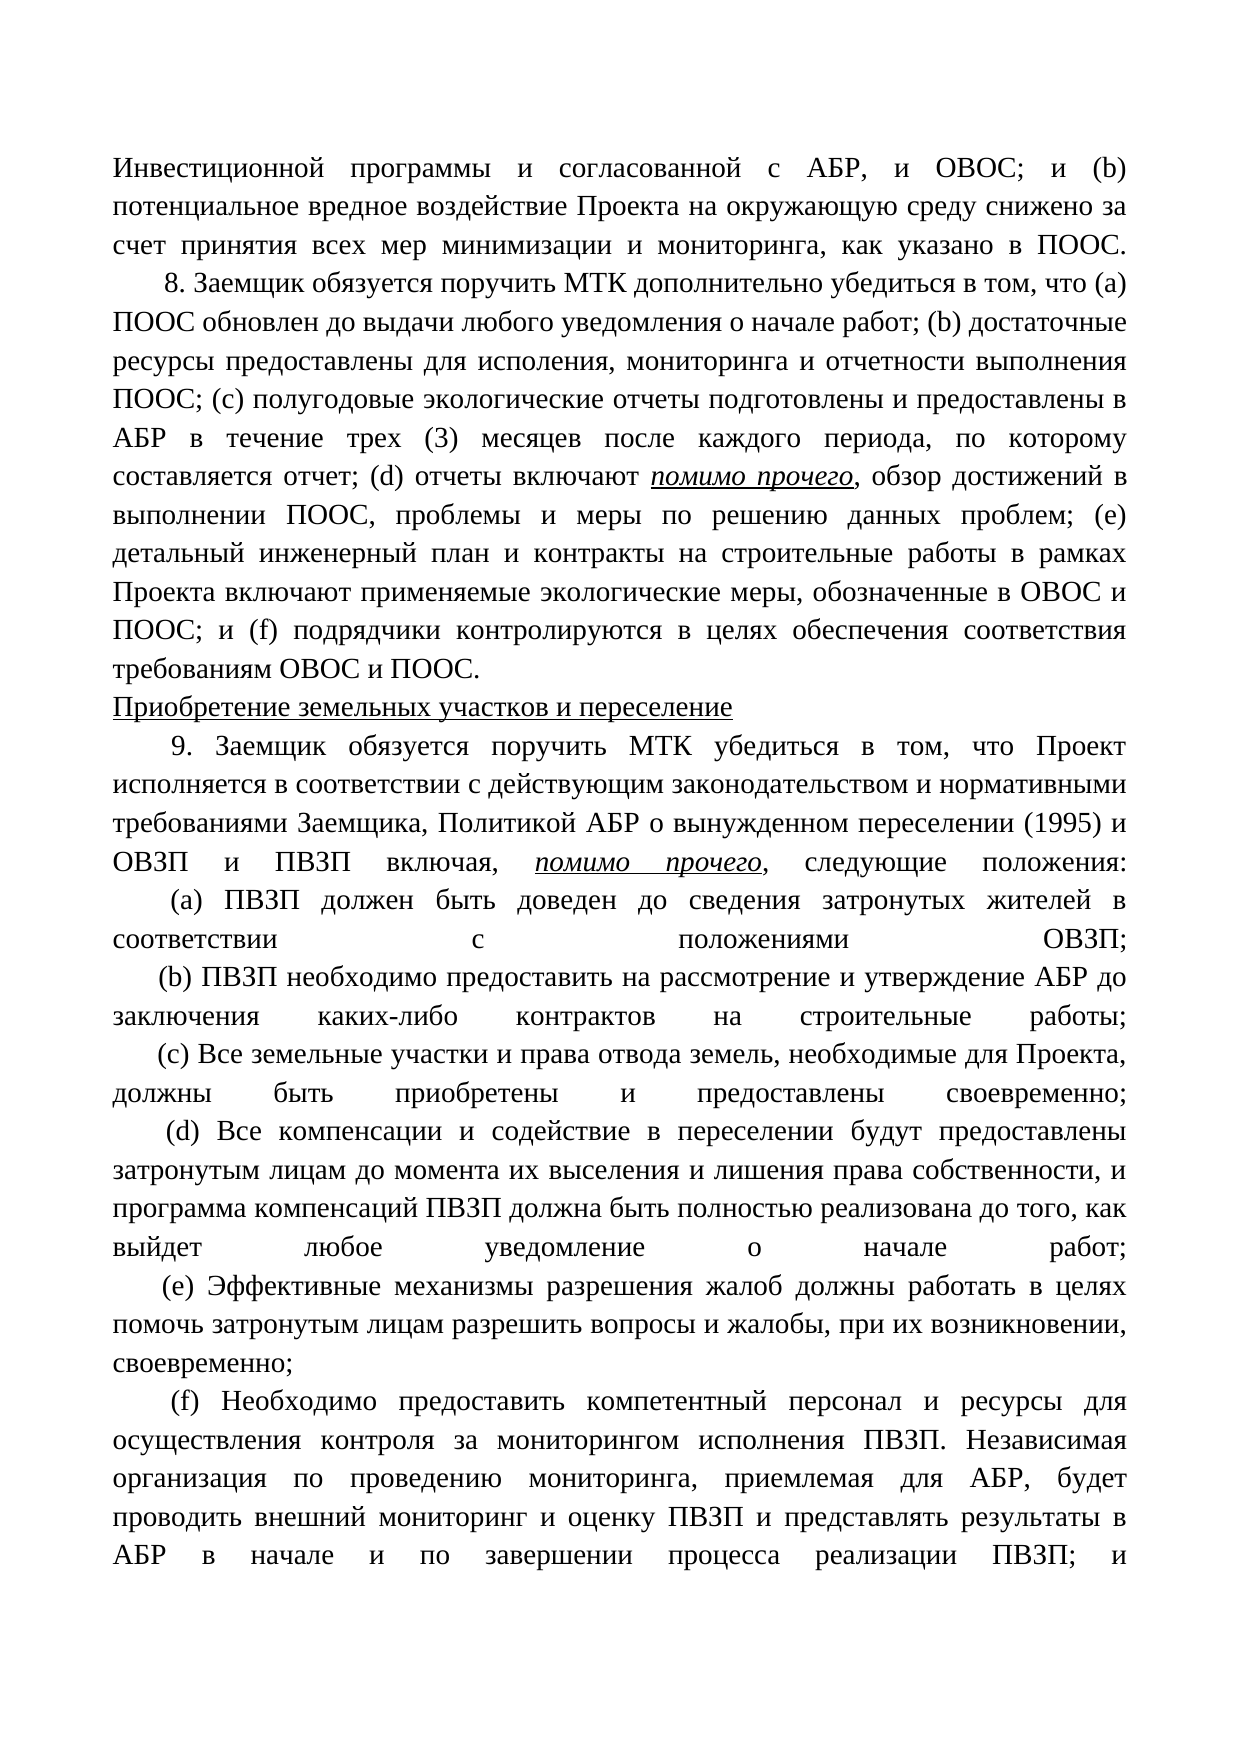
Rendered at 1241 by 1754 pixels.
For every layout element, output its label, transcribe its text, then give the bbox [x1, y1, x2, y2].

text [112, 728, 1128, 1571]
text Приобретение земельных участков и переселение [112, 689, 1128, 723]
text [112, 150, 1128, 684]
